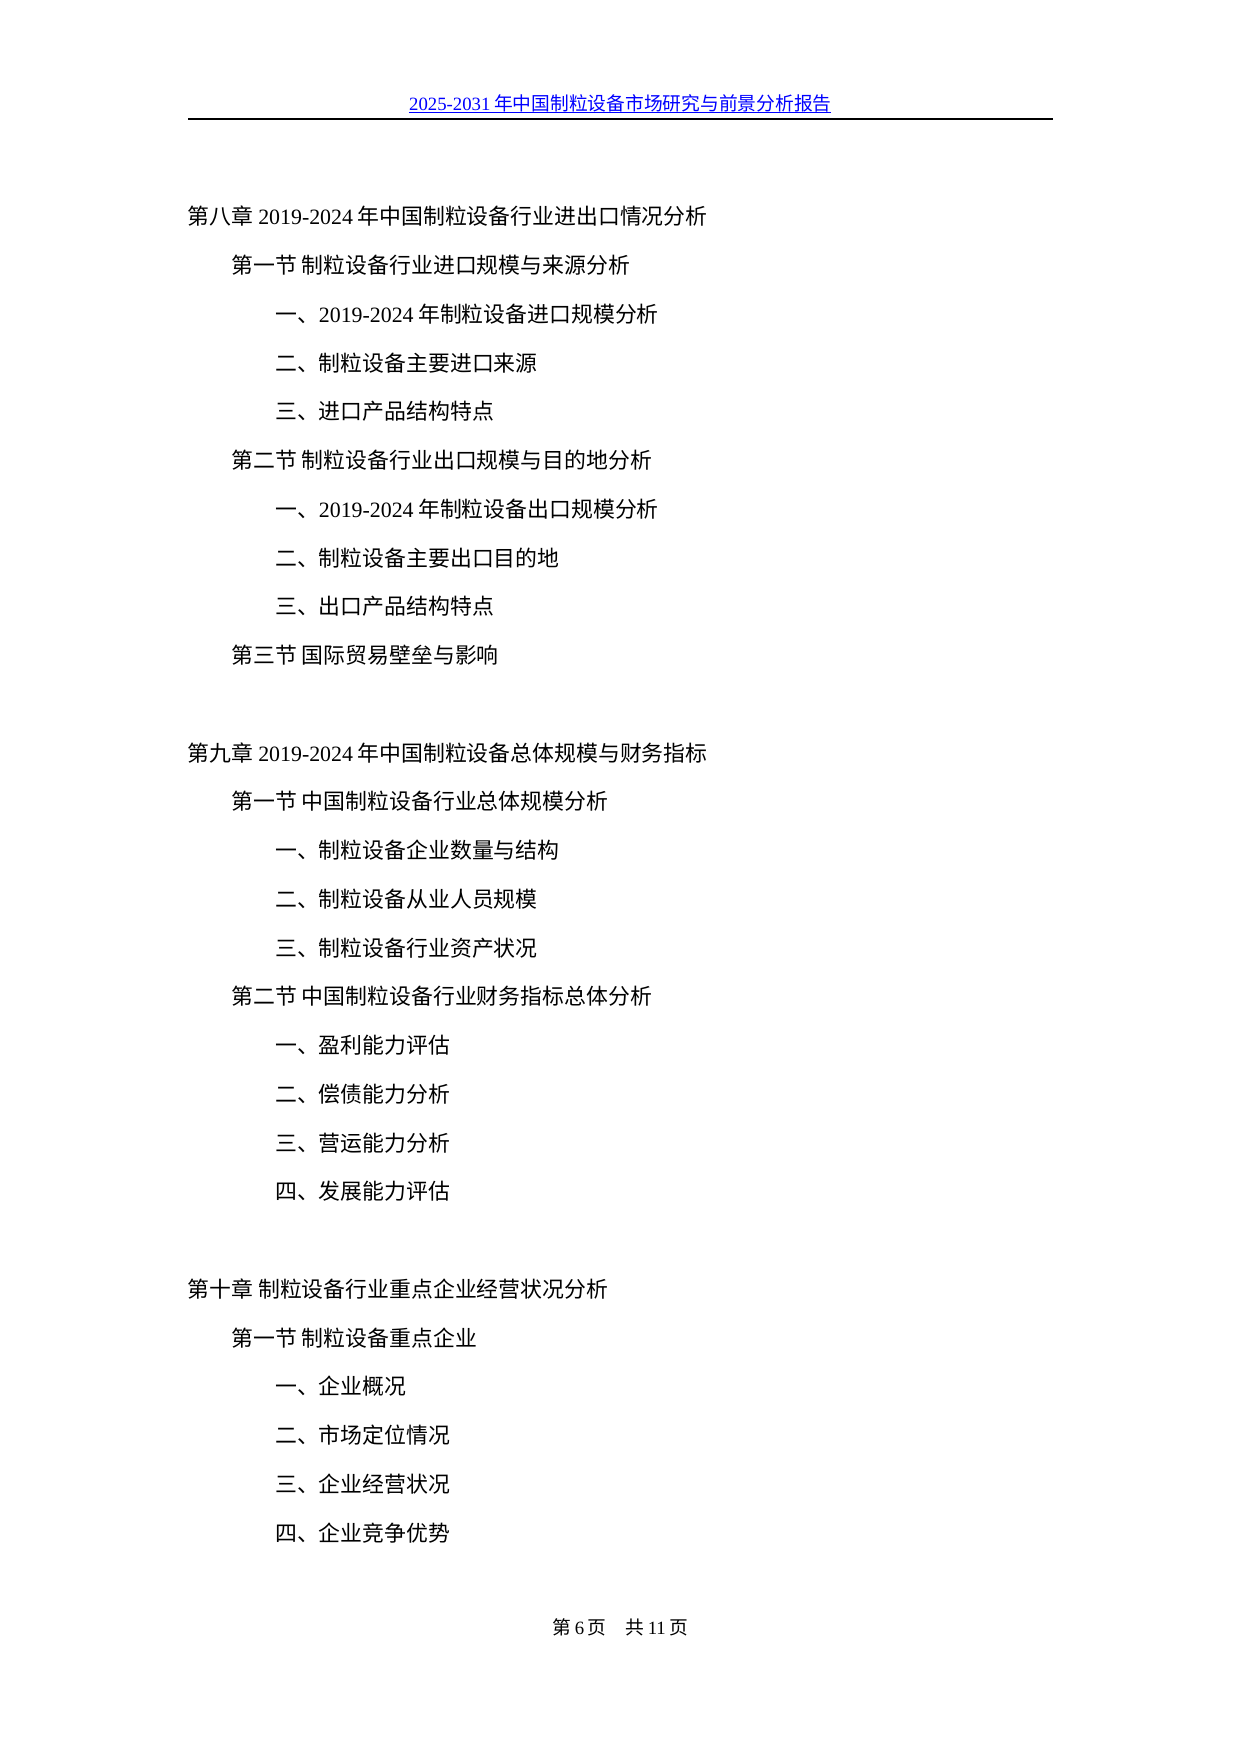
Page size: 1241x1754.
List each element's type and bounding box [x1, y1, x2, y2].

text [187, 150, 1053, 1548]
